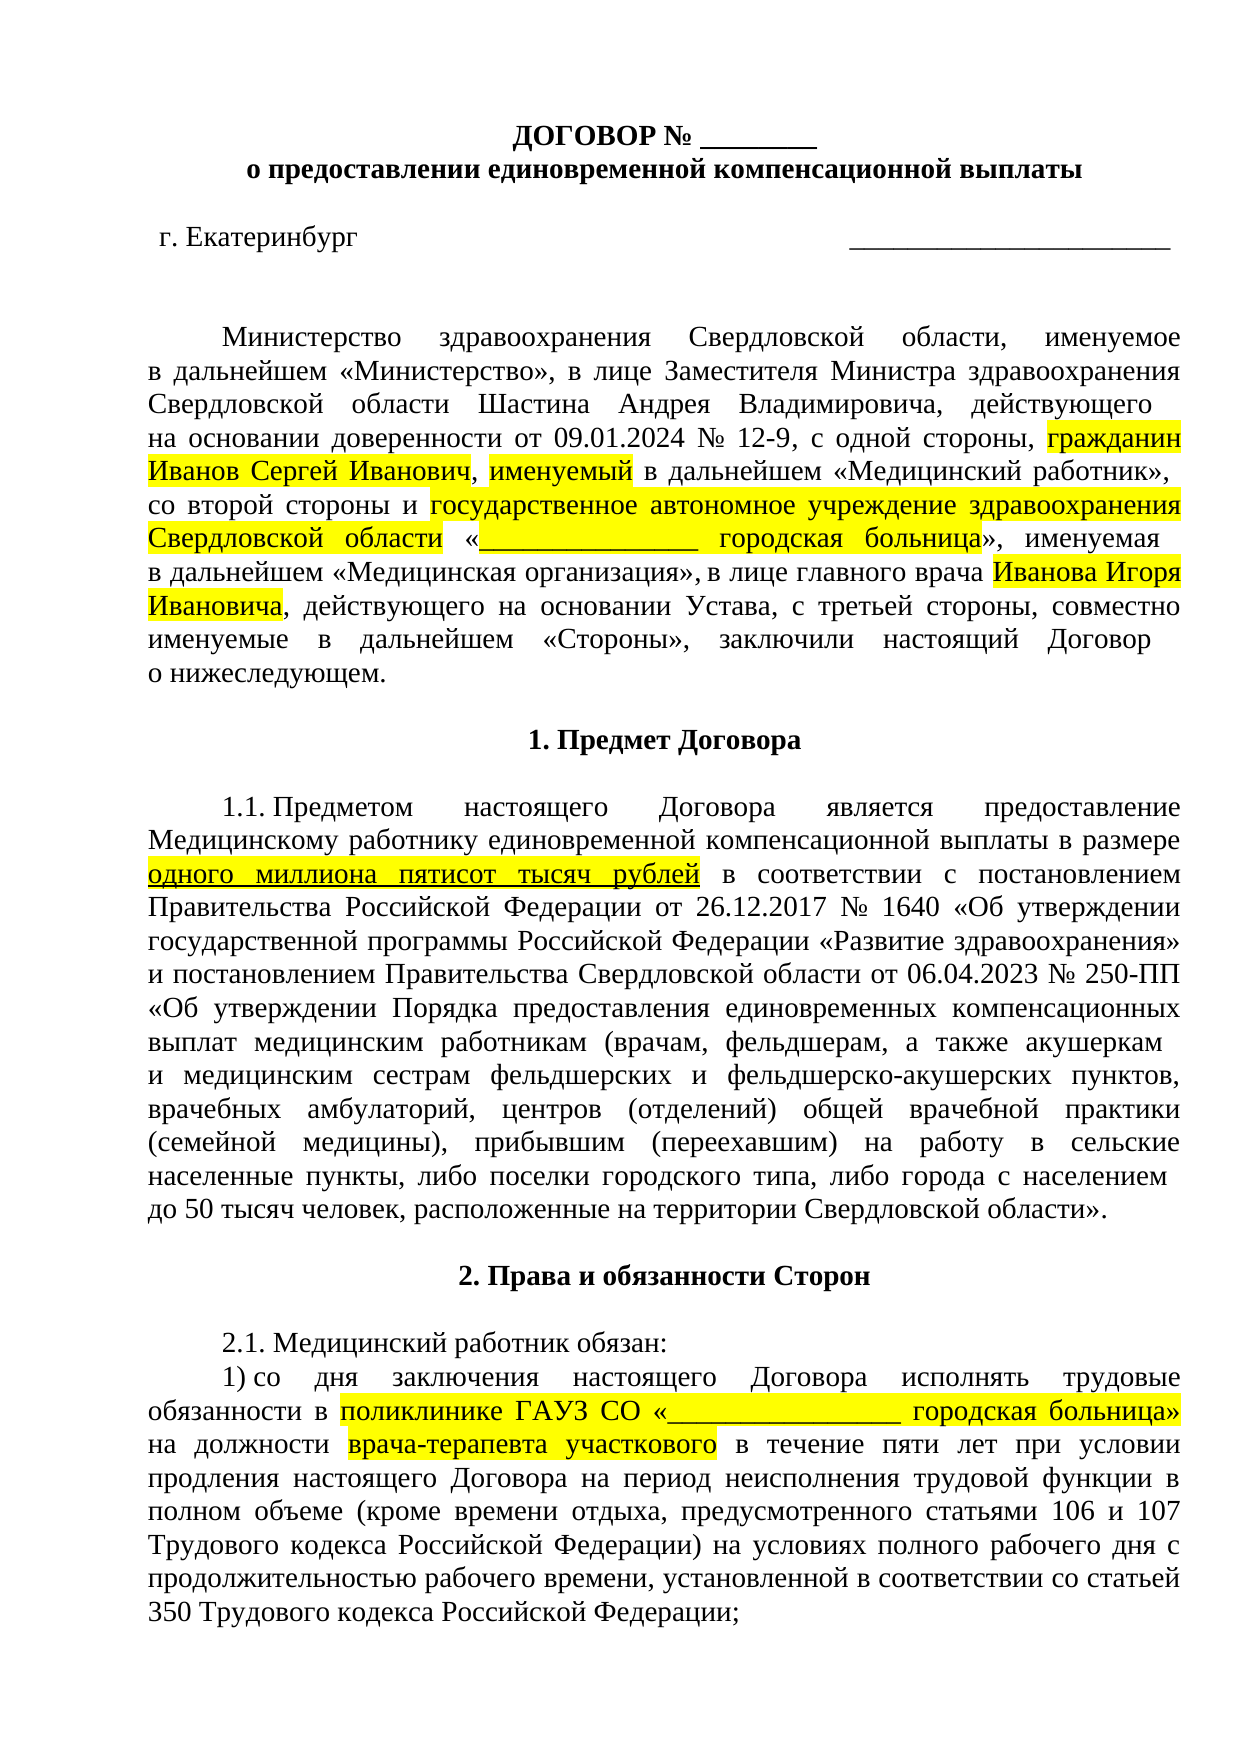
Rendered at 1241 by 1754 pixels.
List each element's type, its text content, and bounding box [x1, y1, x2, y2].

text 1) со дня заключения настоящего Договора исполнять трудовые обязанности в поликлинике ГАУЗ СО «________________ городская больница» на должности врача-терапевта участкового в течение пяти лет при условии продления настоящего Договора на период неисполнения трудовой функции в полном объеме (кроме времени отдыха, предусмотренного статьями 106 и 107 Трудового кодекса Российской Федерации) на условиях полного рабочего дня с продолжительностью рабочего времени, установленной в соответствии со статьей 350 Трудового кодекса Российской Федерации; [148, 1359, 1181, 1627]
text ДОГОВОР № ________ [148, 118, 1181, 152]
table_header ______________________ [661, 219, 1181, 252]
table_header г. Екатеринбург [148, 219, 661, 252]
text Министерство здравоохранения Свердловской области, именуемое в дальнейшем «Министерство», в лице Заместителя Министра здравоохранения Свердловской области Шастина Андрея Владимировича, действующего на основании доверенности от 09.01.2024 № 12-9, с одной стороны, гражданин Иванов Сергей Иванович, именуемый в дальнейшем «Медицинский работник», со второй стороны и государственное автономное учреждение здравоохранения Свердловской области «_______________ городская больница», именуемая в дальнейшем «Медицинская организация», в лице главного врача Иванова Игоря Ивановича, действующего на основании Устава, с третьей стороны, совместно именуемые в дальнейшем «Стороны», заключили настоящий Договор о нижеследующем. [148, 521, 1181, 688]
text 2.1. Медицинский работник обязан: [148, 1326, 1181, 1359]
text о предоставлении единовременной компенсационной выплаты [148, 152, 1181, 185]
text 1. Предмет Договора [148, 722, 1181, 755]
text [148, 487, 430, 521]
text 1.1. Предметом настоящего Договора является предоставление Медицинскому работнику единовременной компенсационной выплаты в размере одного миллиона пятисот тысяч рублей в соответствии с постановлением Правительства Российской Федерации от 26.12.2017 № 1640 «Об утверждении государственной программы Российской Федерации «Развитие здравоохранения» и постановлением Правительства Свердловской области от 06.04.2023 № 250-ПП «Об утверждении Порядка предоставления единовременных компенсационных выплат медицинским работникам (врачам, фельдшерам, а также акушеркам и медицинским сестрам фельдшерских и фельдшерско-акушерских пунктов, врачебных амбулаторий, центров (отделений) общей врачебной практики (семейной медицины), прибывшим (переехавшим) на работу в сельские населенные пункты, либо поселки городского типа, либо города с населением до 50 тысяч человек, расположенные на территории Свердловской области». [148, 789, 1181, 1225]
text 2. Права и обязанности Сторон [148, 1258, 1181, 1292]
text Министерство здравоохранения Свердловской области, именуемое в дальнейшем «Министерство», в лице Заместителя Министра здравоохранения Свердловской области Шастина Андрея Владимировича, действующего на основании доверенности от 09.01.2024 № 12-9, с одной стороны, гражданин Иванов Сергей Иванович, именуемый в дальнейшем «Медицинский работник», со второй стороны и государственное автономное учреждение здравоохранения Свердловской области «_______________ городская больница», именуемая в дальнейшем «Медицинская организация», в лице главного врача Иванова Игоря Ивановича, действующего на основании Устава, с третьей стороны, совместно именуемые в дальнейшем «Стороны», заключили настоящий Договор о нижеследующем. [148, 319, 1181, 487]
